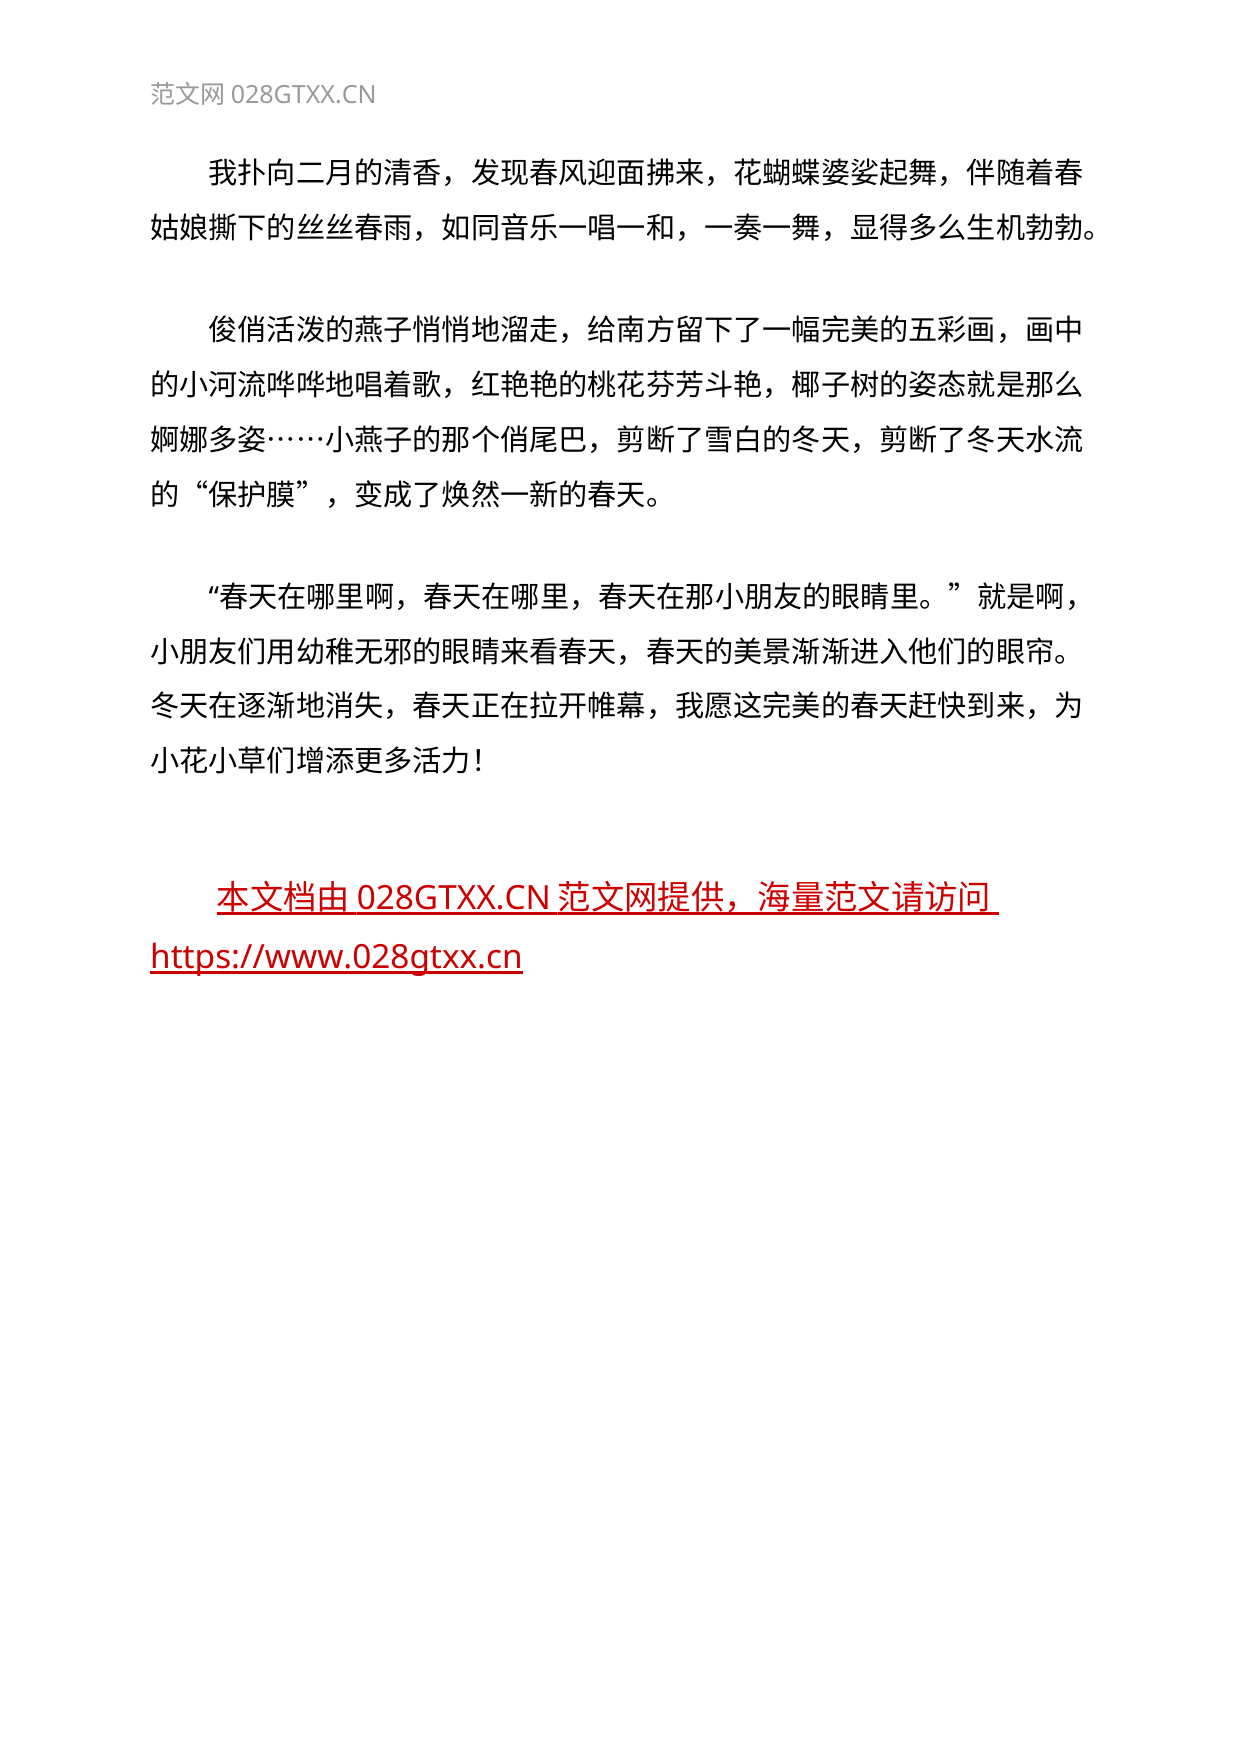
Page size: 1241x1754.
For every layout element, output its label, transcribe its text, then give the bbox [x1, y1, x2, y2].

text 俊俏活泼的燕子悄悄地溜走，给南方留下了一幅完美的五彩画，画中的小河流哗哗地唱着歌，红艳艳的桃花芬芳斗艳，椰子树的姿态就是那么婀娜多姿……小燕子的那个俏尾巴，剪断了雪白的冬天，剪断了冬天水流的“保护膜”，变成了焕然一新的春天。 [150, 307, 1090, 514]
text “春天在哪里啊，春天在哪里，春天在那小朋友的眼睛里。”就是啊，小朋友们用幼稚无邪的眼睛来看春天，春天的美景渐渐进入他们的眼帘。冬天在逐渐地消失，春天正在拉开帷幕，我愿这完美的春天赶快到来，为小花小草们增添更多活力！ [150, 573, 1090, 780]
text 本文档由028GTXX.CN范文网提供，海量范文请访问 https://www.028gtxx.cn [150, 871, 1090, 978]
text 我扑向二月的清香，发现春风迎面拂来，花蝴蝶婆娑起舞，伴随着春姑娘撕下的丝丝春雨，如同音乐一唱一和，一奏一舞，显得多么生机勃勃。 [150, 150, 1090, 247]
